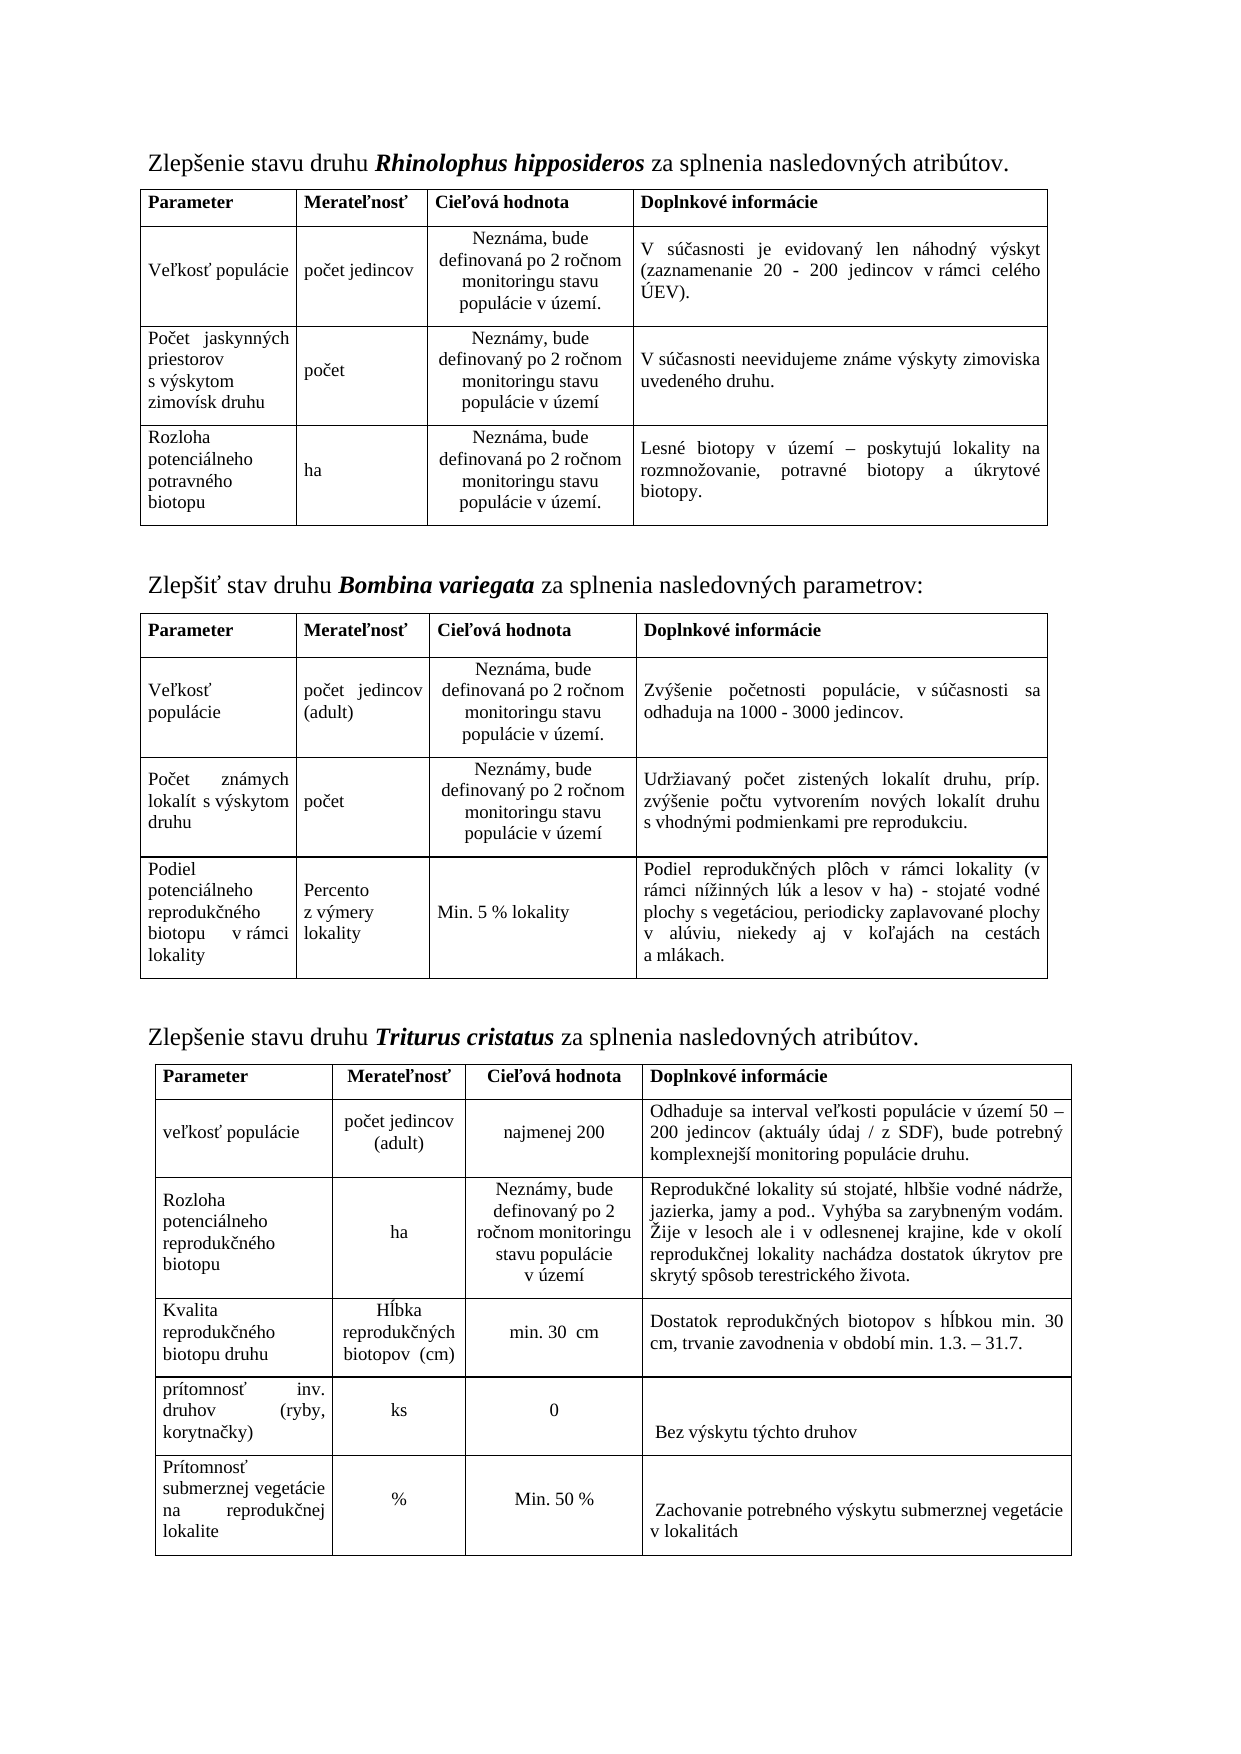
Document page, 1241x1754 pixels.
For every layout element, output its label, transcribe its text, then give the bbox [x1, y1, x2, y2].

table_cell Reprodukčné lokality sú stojaté, hlbšie vodné nádrže, jazierka, jamy a pod.. Vyhýba sa zarybneným vodám. Žije v lesoch ale i v odlesnenej krajine, kde v okolí reprodukčnej lokality nachádza dostatok úkrytov pre skrytý spôsob terestrického života. [643, 1178, 1071, 1298]
table_cell Neznáma, bude definovaná po 2 ročnom monitoringu stavu populácie v území. [428, 426, 633, 525]
table_cell 0 [466, 1378, 642, 1455]
table_cell Min. 5 % lokality [430, 858, 636, 978]
table_cell Prítomnosť submerznej vegetácie na reprodukčnej lokalite [156, 1456, 332, 1554]
table_cell Neznáma, bude definovaná po 2 ročnom monitoringu stavu populácie v území. [428, 227, 633, 326]
table_cell Odhaduje sa interval veľkosti populácie v území 50 – 200 jedincov (aktuály údaj / z SDF), bude potrebný komplexnejší monitoring populácie druhu. [643, 1100, 1071, 1177]
table_cell počet jedincov (adult) [297, 658, 429, 757]
table_cell Min. 50 % [466, 1456, 642, 1554]
table_header Parameter [156, 1065, 332, 1099]
table_cell Veľkosť populácie [141, 227, 296, 326]
table_cell Počet známych lokalít s výskytom druhu [141, 758, 296, 856]
table_cell V súčasnosti neevidujeme známe výskyty zimoviska uvedeného druhu. [634, 327, 1047, 425]
table_header Merateľnosť [333, 1065, 465, 1099]
table_header Doplnkové informácie [637, 614, 1047, 657]
table_cell Počet jaskynných priestorov s výskytom zimovísk druhu [141, 327, 296, 425]
text Zlepšenie stavu druhu Triturus cristatus za splnenia nasledovných atribútov. [572, 1022, 1093, 1051]
table_cell najmenej 200 [466, 1100, 642, 1177]
table_cell Percento z výmery lokality [297, 858, 429, 978]
table_cell počet [297, 758, 429, 856]
table_header Parameter [141, 190, 296, 226]
table_header Cieľová hodnota [430, 614, 636, 657]
table_cell % [333, 1456, 465, 1554]
table_cell Podiel potenciálneho reprodukčného biotopu v rámci lokality [141, 858, 296, 978]
table_cell Rozloha potenciálneho potravného biotopu [141, 426, 296, 525]
table_cell Neznámy, bude definovaný po 2 ročnom monitoringu stavu populácie v území [466, 1178, 642, 1298]
table_cell Neznámy, bude definovaný po 2 ročnom monitoringu stavu populácie v území [428, 327, 633, 425]
table_cell počet [297, 327, 427, 425]
table_cell Rozloha potenciálneho reprodukčného biotopu [156, 1178, 332, 1298]
text Zlepšiť stav druhu Bombina variegata za splnenia nasledovných parametrov: [148, 570, 1093, 598]
table_header Merateľnosť [297, 614, 429, 657]
text Zlepšenie stavu druhu Triturus cristatus za splnenia nasledovných atribútov. [148, 1022, 561, 1051]
table_cell Kvalita reprodukčného biotopu druhu [156, 1299, 332, 1376]
table_cell min. 30 cm [466, 1299, 642, 1376]
text Zlepšenie stavu druhu Rhinolophus hipposideros za splnenia nasledovných atribútov. [148, 148, 1093, 176]
table_cell počet jedincov (adult) [333, 1100, 465, 1177]
table_cell počet jedincov [297, 227, 427, 326]
table_cell veľkosť populácie [156, 1100, 332, 1177]
table_header Merateľnosť [297, 190, 427, 226]
table_cell Veľkosť populácie [141, 658, 296, 757]
table_cell ha [333, 1178, 465, 1298]
table_cell ha [297, 426, 427, 525]
table_cell ks [333, 1378, 465, 1455]
table_cell Bez výskytu týchto druhov [643, 1378, 1071, 1455]
table_cell prítomnosť inv. druhov (ryby, korytnačky) [156, 1378, 332, 1455]
table_header Cieľová hodnota [466, 1065, 642, 1099]
table_cell Zachovanie potrebného výskytu submerznej vegetácie v lokalitách [643, 1456, 1071, 1554]
table_header Parameter [141, 614, 296, 657]
table_header Doplnkové informácie [634, 190, 1047, 226]
table_cell Neznámy, bude definovaný po 2 ročnom monitoringu stavu populácie v území [430, 758, 636, 856]
table_cell V súčasnosti je evidovaný len náhodný výskyt (zaznamenanie 20 - 200 jedincov v rámci celého ÚEV). [634, 227, 1047, 326]
table_cell Lesné biotopy v území – poskytujú lokality na rozmnožovanie, potravné biotopy a úkrytové biotopy. [634, 426, 1047, 525]
table_cell Neznáma, bude definovaná po 2 ročnom monitoringu stavu populácie v území. [430, 658, 636, 757]
table_header Doplnkové informácie [643, 1065, 1071, 1099]
table_header Cieľová hodnota [428, 190, 633, 226]
table_cell Podiel reprodukčných plôch v rámci lokality (v rámci nížinných lúk a lesov v ha) - stojaté vodné plochy s vegetáciou, periodicky zaplavované plochy v alúviu, niekedy aj v koľajách na cestách a mlákach. [637, 858, 1047, 978]
table_cell Dostatok reprodukčných biotopov s hĺbkou min. 30 cm, trvanie zavodnenia v období min. 1.3. – 31.7. [643, 1299, 1071, 1376]
table_cell Hĺbka reprodukčných biotopov (cm) [333, 1299, 465, 1376]
table_cell Udržiavaný počet zistených lokalít druhu, príp. zvýšenie počtu vytvorením nových lokalít druhu s vhodnými podmienkami pre reprodukciu. [637, 758, 1047, 856]
table_cell Zvýšenie početnosti populácie, v súčasnosti sa odhaduja na 1000 - 3000 jedincov. [637, 658, 1047, 757]
